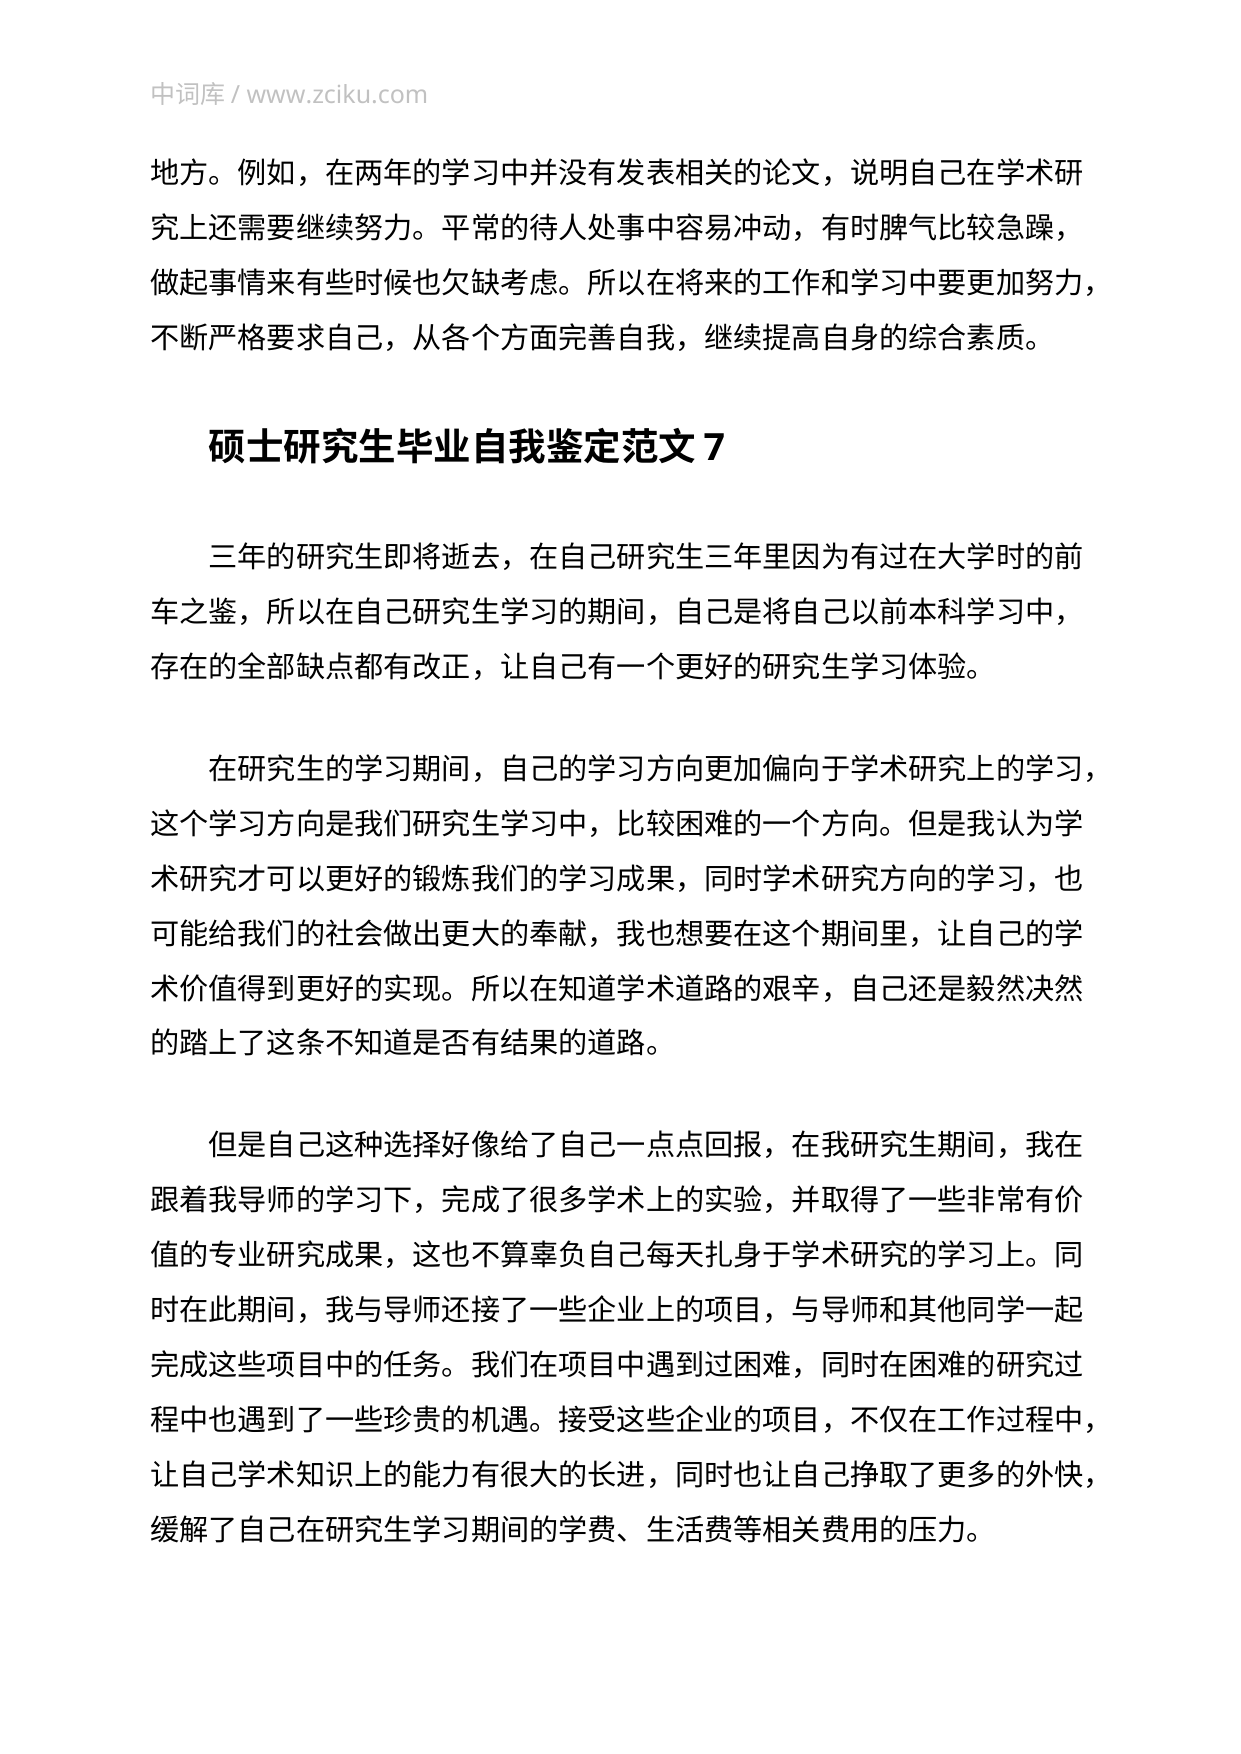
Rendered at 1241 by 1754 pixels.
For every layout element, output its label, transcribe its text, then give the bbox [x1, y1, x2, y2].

text 三年的研究生即将逝去，在自己研究生三年里因为有过在大学时的前车之鉴，所以在自己研究生学习的期间，自己是将自己以前本科学习中，存在的全部缺点都有改正，让自己有一个更好的研究生学习体验。 [150, 534, 1090, 686]
text 但是自己这种选择好像给了自己一点点回报，在我研究生期间，我在跟着我导师的学习下，完成了很多学术上的实验，并取得了一些非常有价值的专业研究成果，这也不算辜负自己每天扎身于学术研究的学习上。同时在此期间，我与导师还接了一些企业上的项目，与导师和其他同学一起完成这些项目中的任务。我们在项目中遇到过困难，同时在困难的研究过程中也遇到了一些珍贵的机遇。接受这些企业的项目，不仅在工作过程中，让自己学术知识上的能力有很大的长进，同时也让自己挣取了更多的外快，缓解了自己在研究生学习期间的学费、生活费等相关费用的压力。 [150, 1122, 1090, 1548]
text 在研究生的学习期间，自己的学习方向更加偏向于学术研究上的学习，这个学习方向是我们研究生学习中，比较困难的一个方向。但是我认为学术研究才可以更好的锻炼我们的学习成果，同时学术研究方向的学习，也可能给我们的社会做出更大的奉献，我也想要在这个期间里，让自己的学术价值得到更好的实现。所以在知道学术道路的艰辛，自己还是毅然决然的踏上了这条不知道是否有结果的道路。 [150, 746, 1090, 1062]
text 硕士研究生毕业自我鉴定范文7 [150, 416, 1090, 471]
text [150, 150, 1090, 357]
